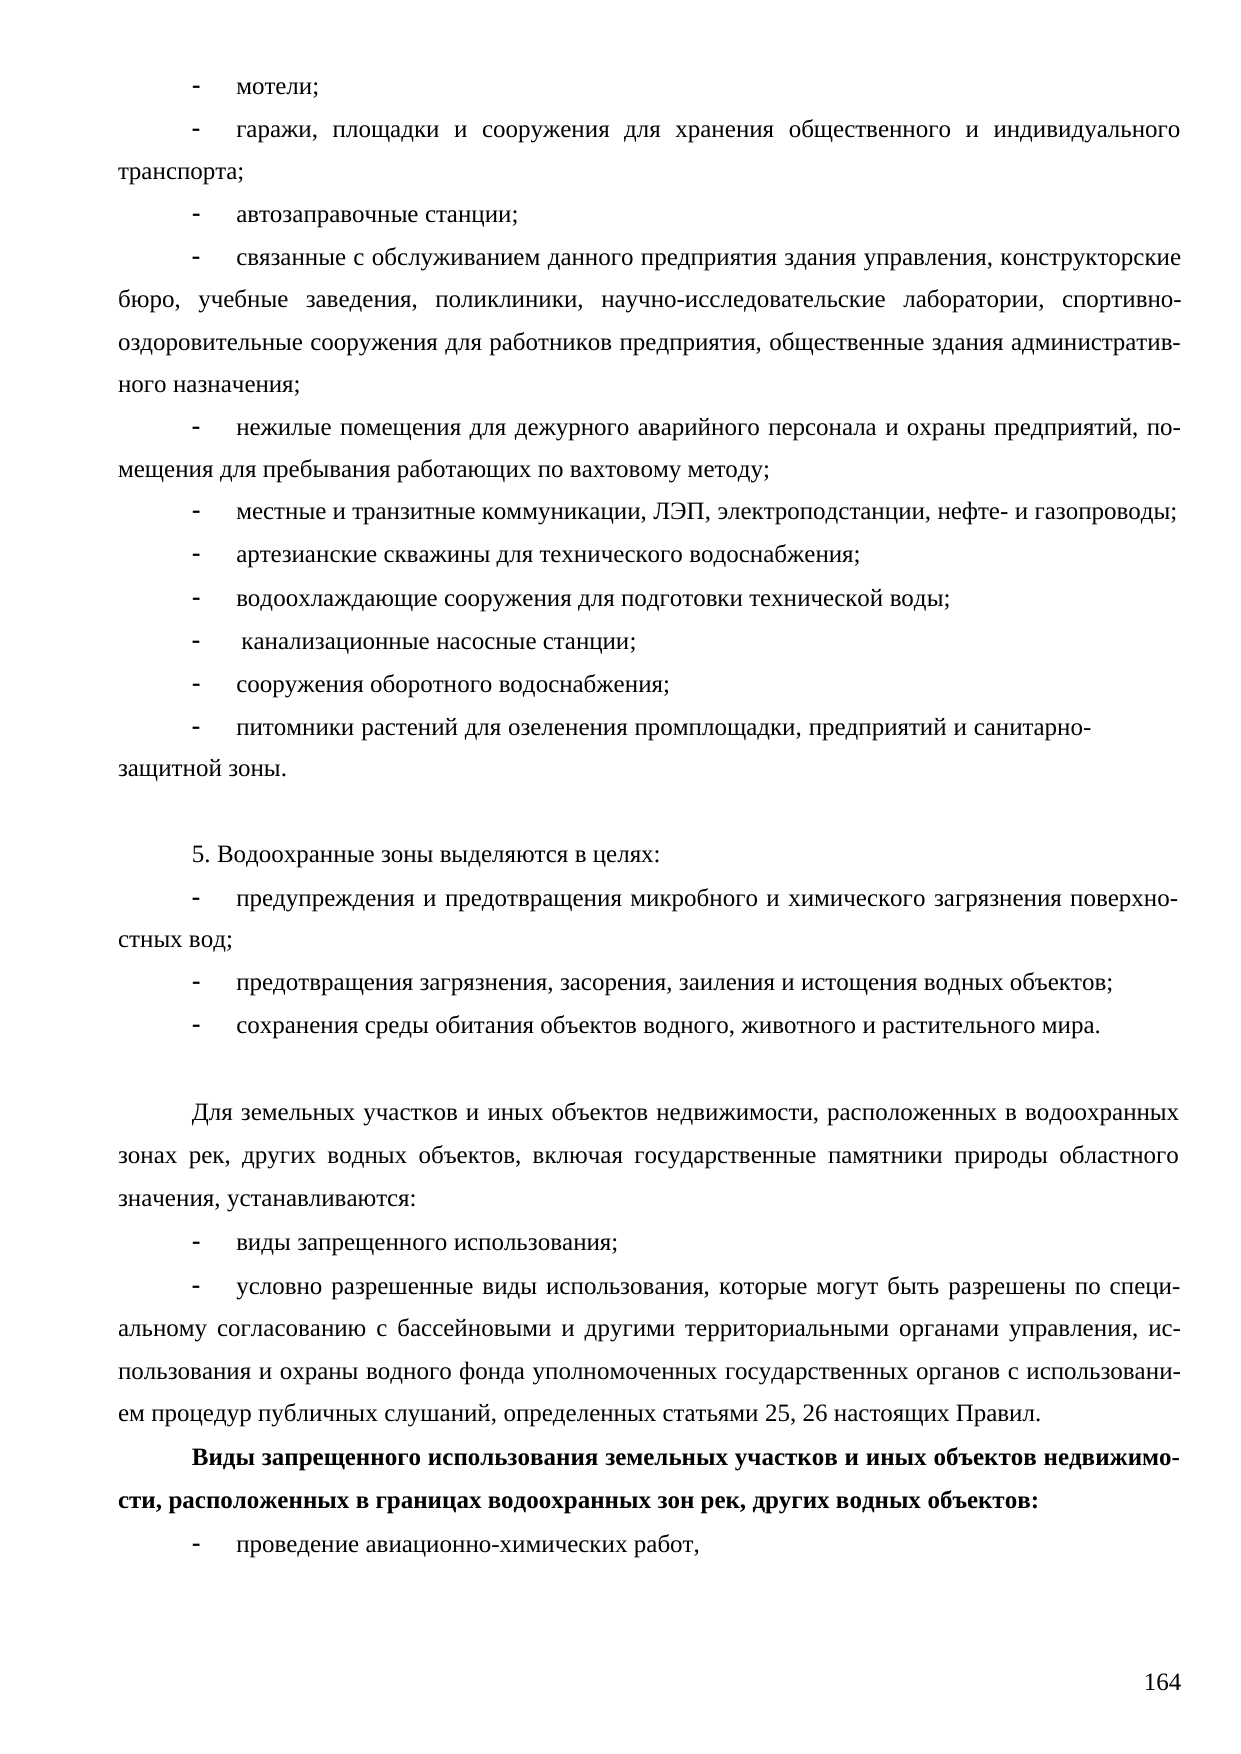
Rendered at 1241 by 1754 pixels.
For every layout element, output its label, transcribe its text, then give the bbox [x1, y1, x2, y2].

list нежилые помещения для дежурного аварийного персонала и охраны предприятий, по- мещения для пребывания работающих по вахтовому методу; [118, 412, 1182, 483]
list автозаправочные станции; [192, 199, 1198, 227]
text Для земельных участков и иных объектов недвижимости, расположенных в водоохранных зонах рек, других водных объектов, включая государственные памятники природы областного значения, устанавливаются: [118, 1097, 1180, 1212]
list проведение авиационно-химических работ, [192, 1528, 1198, 1558]
list предупреждения и предотвращения микробного и химического загрязнения поверхно- стных вод; [118, 883, 1181, 953]
list питомники растений для озеленения промплощадки, предприятий и санитарно- защитной зоны. [118, 712, 1182, 782]
list артезианские скважины для технического водоснабжения; [192, 539, 1198, 568]
list местные и транзитные коммуникации, ЛЭП, электроподстанции, нефте- и газопроводы; [192, 496, 1198, 525]
list условно разрешенные виды использования, которые могут быть разрешены по специ- альному согласованию с бассейновыми и другими территориальными органами управления, ис- пользования и охраны водного фонда уполномоченных государственных органов с использовани- ем процедур публичных слушаний, определенных статьями 25, 26 настоящих Правил. [118, 1271, 1182, 1427]
list предотвращения загрязнения, засорения, заиления и истощения водных объектов; [192, 967, 1198, 996]
list сохранения среды обитания объектов водного, животного и растительного мира. [192, 1010, 1198, 1039]
list сооружения оборотного водоснабжения; [192, 669, 1198, 698]
list мотели; [192, 71, 1198, 100]
text Виды запрещенного использования земельных участков и иных объектов недвижимо- сти, расположенных в границах водоохранных зон рек, других водных объектов: [118, 1442, 1181, 1513]
list виды запрещенного использования; [192, 1226, 1198, 1257]
list Водоохранные зоны выделяются в целях: [192, 839, 1198, 868]
list канализационные насосные станции; [192, 626, 1198, 654]
list гаражи, площадки и сооружения для хранения общественного и индивидуального транспорта; [118, 114, 1181, 185]
list связанные с обслуживанием данного предприятия здания управления, конструкторские бюро, учебные заведения, поликлиники, научно-исследовательские лаборатории, спортивно- оздоровительные сооружения для работников предприятия, общественные здания административ- ного назначения; [118, 242, 1182, 398]
list водоохлаждающие сооружения для подготовки технической воды; [192, 583, 1198, 611]
